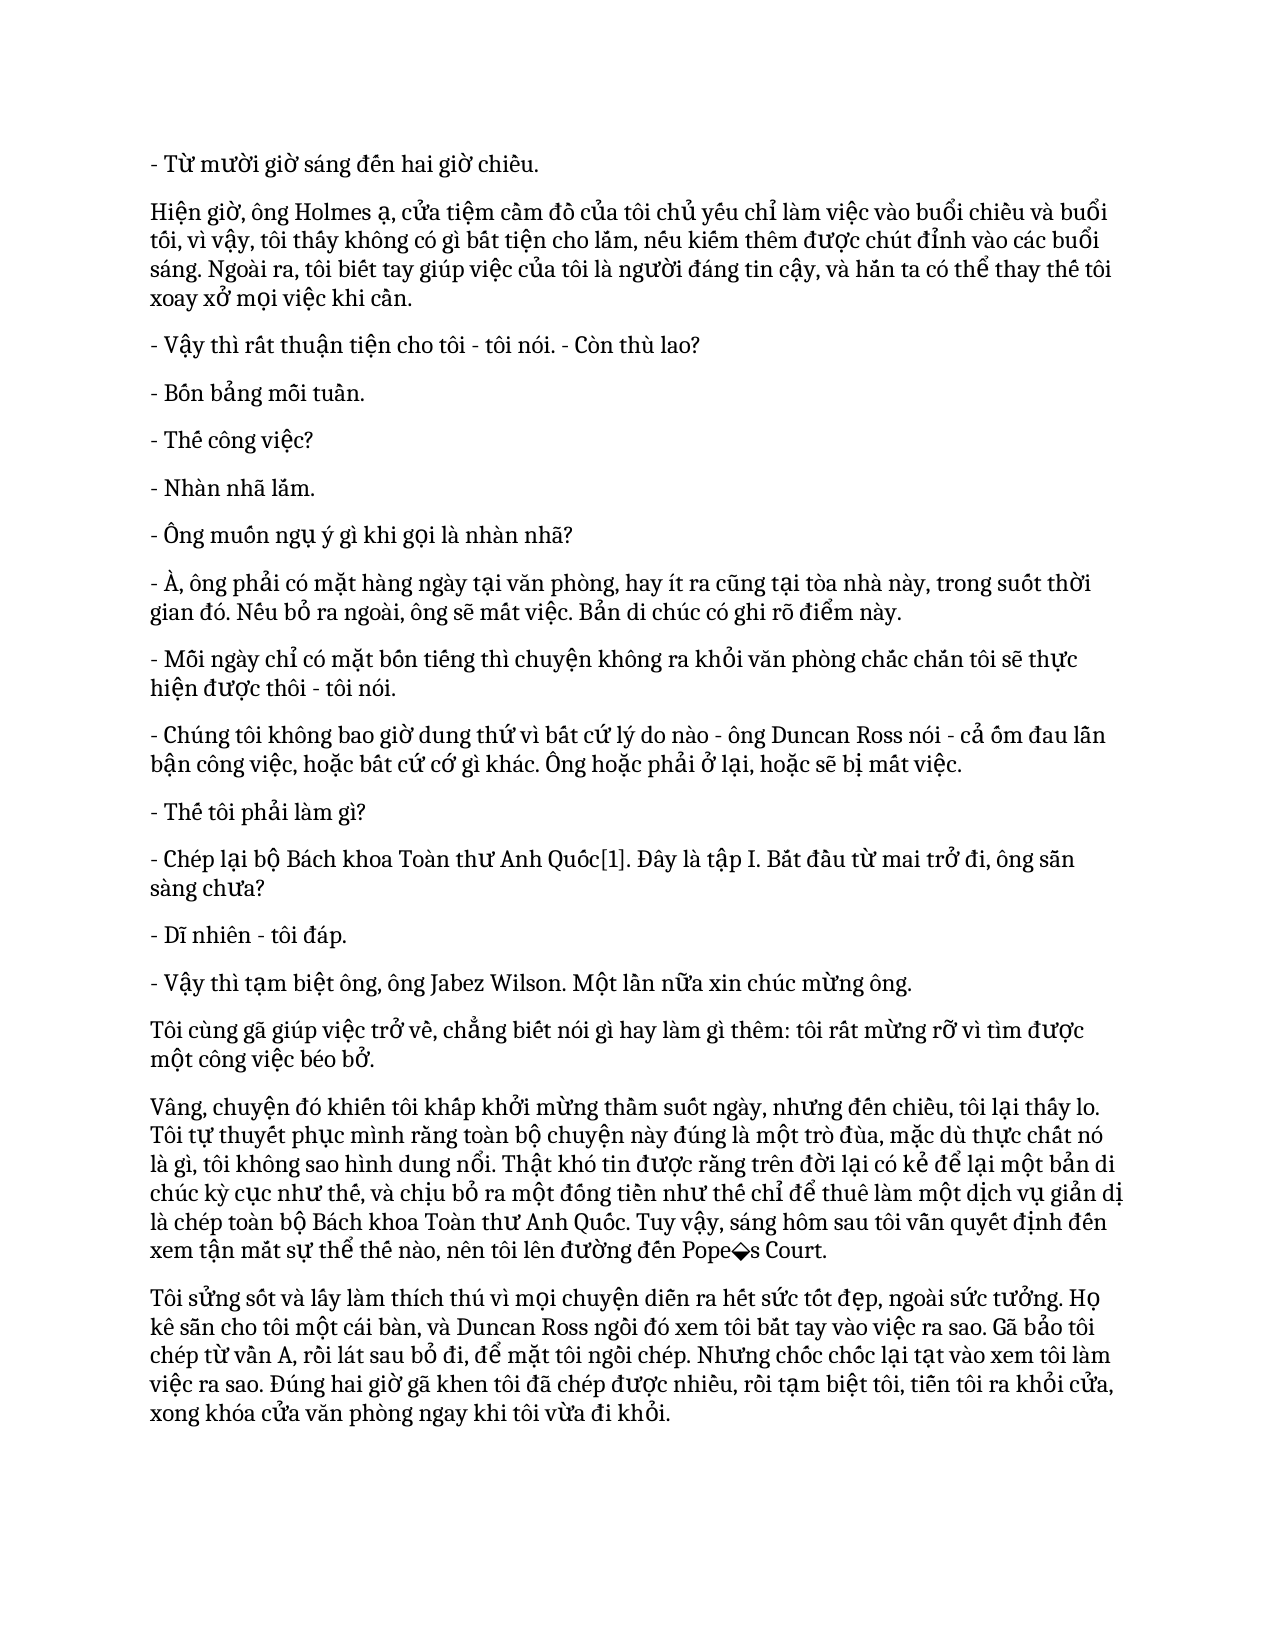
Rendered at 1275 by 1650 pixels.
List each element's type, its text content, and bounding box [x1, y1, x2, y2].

text - Từ mười giờ sáng đến hai giờ chiều. [150, 150, 1125, 179]
text - Ông muốn ngụ ý gì khi gọi là nhàn nhã? [150, 521, 1125, 550]
text Tôi cùng gã giúp việc trở về, chẳng biết nói gì hay làm gì thêm: tôi rất mừng rỡ vì tìm được một công việc béo bở. [150, 1016, 1125, 1074]
text - Dĩ nhiên - tôi đáp. [150, 921, 1125, 950]
text - Mỗi ngày chỉ có mặt bốn tiếng thì chuyện không ra khỏi văn phòng chắc chắn tôi sẽ thực hiện được thôi - tôi nói. [150, 645, 1125, 702]
text - Vậy thì tạm biệt ông, ông Jabez Wilson. Một lần nữa xin chúc mừng ông. [150, 969, 1125, 997]
text - Chúng tôi không bao giờ dung thứ vì bất cứ lý do nào - ông Duncan Ross nói - cả ốm đau lẫn bận công việc, hoặc bất cứ cớ gì khác. Ông hoặc phải ở lại, hoặc sẽ bị mất việc. [150, 721, 1125, 779]
text - Bốn bảng mỗi tuần. [150, 379, 1125, 407]
text - Chép lại bộ Bách khoa Toàn thư Anh Quốc[1]. Đây là tập I. Bắt đầu từ mai trở đi, ông sẵn sàng chưa? [150, 845, 1125, 902]
text - Nhàn nhã lắm. [150, 474, 1125, 502]
text Tôi sửng sốt và lấy làm thích thú vì mọi chuyện diễn ra hết sức tốt đẹp, ngoài sức tưởng. Họ kê sẵn cho tôi một cái bàn, và Duncan Ross ngồi đó xem tôi bắt tay vào việc ra sao. Gã bảo tôi chép từ vần A, rồi lát sau bỏ đi, để mặt tôi ngồi chép. Nhưng chốc chốc lại tạt vào xem tôi làm việc ra sao. Đúng hai giờ gã khen tôi đã chép được nhiều, rồi tạm biệt tôi, tiễn tôi ra khỏi cửa, xong khóa cửa văn phòng ngay khi tôi vừa đi khỏi. [150, 1284, 1125, 1427]
text Hiện giờ, ông Holmes ạ, cửa tiệm cầm đồ của tôi chủ yếu chỉ làm việc vào buổi chiều và buổi tối, vì vậy, tôi thấy không có gì bất tiện cho lắm, nếu kiếm thêm được chút đỉnh vào các buổi sáng. Ngoài ra, tôi biết tay giúp việc của tôi là người đáng tin cậy, và hắn ta có thể thay thế tôi xoay xở mọi việc khi cần. [150, 197, 1125, 312]
text Vâng, chuyện đó khiến tôi khấp khởi mừng thầm suốt ngày, nhưng đến chiều, tôi lại thấy lo. Tôi tự thuyết phục mình rằng toàn bộ chuyện này đúng là một trò đùa, mặc dù thực chất nó là gì, tôi không sao hình dung nổi. Thật khó tin được rằng trên đời lại có kẻ để lại một bản di chúc kỳ cục như thế, và chịu bỏ ra một đống tiền như thế chỉ để thuê làm một dịch vụ giản dị là chép toàn bộ Bách khoa Toàn thư Anh Quốc. Tuy vậy, sáng hôm sau tôi vẫn quyết định đến xem tận mắt sự thể thế nào, nên tôi lên đường đến Pope⬙s Court. [150, 1092, 1125, 1265]
text - À, ông phải có mặt hàng ngày tại văn phòng, hay ít ra cũng tại tòa nhà này, trong suốt thời gian đó. Nếu bỏ ra ngoài, ông sẽ mất việc. Bản di chúc có ghi rõ điểm này. [150, 569, 1125, 626]
text - Thế công việc? [150, 426, 1125, 455]
text - Thế tôi phải làm gì? [150, 797, 1125, 826]
text - Vậy thì rất thuận tiện cho tôi - tôi nói. - Còn thù lao? [150, 331, 1125, 360]
